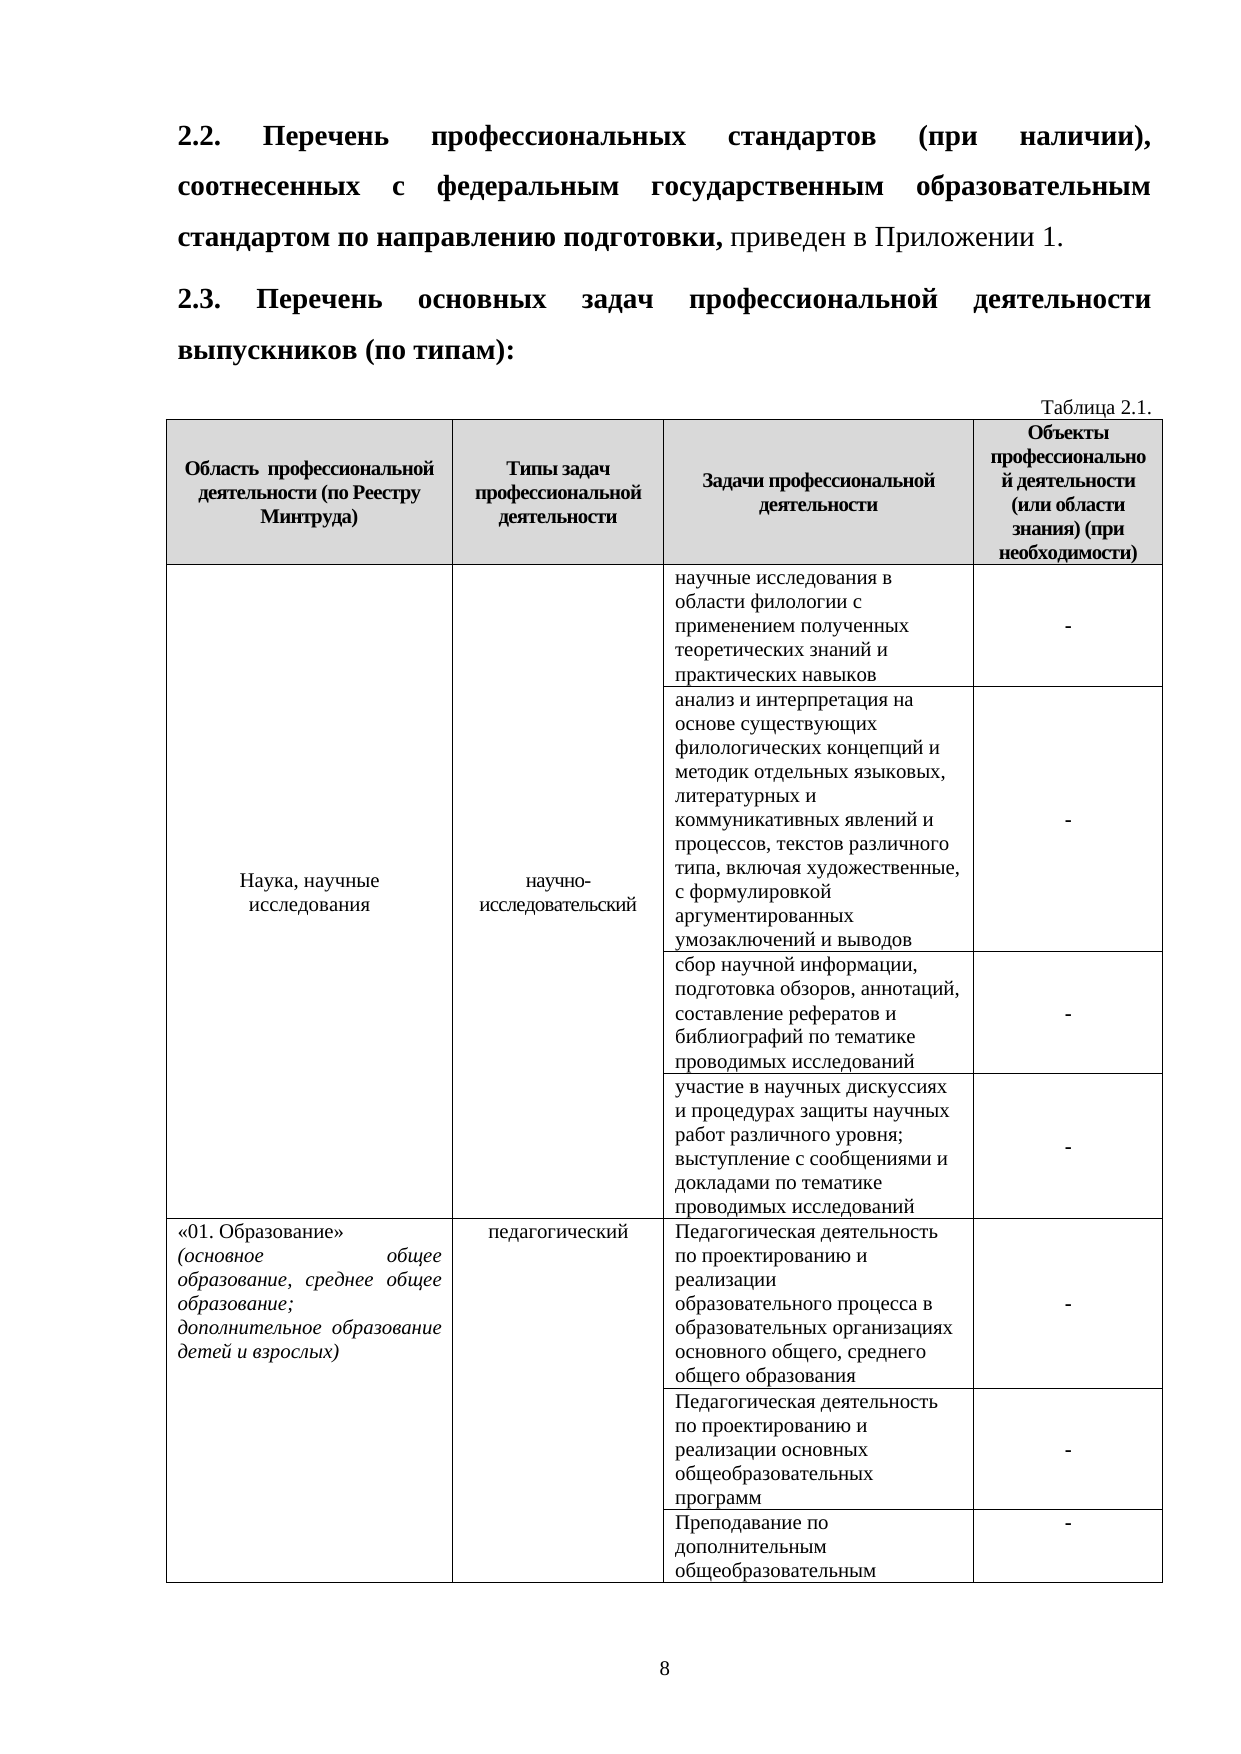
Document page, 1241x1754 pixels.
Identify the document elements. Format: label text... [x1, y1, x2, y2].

table_cell - [974, 687, 1162, 951]
table_cell участие в научных дискуссиях и процедурах защиты научных работ различного уровня; выступление с сообщениями и докладами по тематике проводимых исследований [664, 1074, 973, 1218]
table_cell научные исследования в области филологии с применением полученных теоретических знаний и практических навыков [664, 565, 973, 686]
subtitle 2.2. Перечень профессиональных стандартов (при наличии), соотнесенных с федеральным государственным образовательным стандартом по направлению подготовки, приведен в Приложении 1. [177, 118, 1152, 252]
table_cell Педагогическая деятельность по проектированию и реализации образовательного процесса в образовательных организациях основного общего, среднего общего образования [664, 1219, 973, 1387]
table_header Задачи профессиональной деятельности [664, 420, 973, 564]
table_cell анализ и интерпретация на основе существующих филологических концепций и методик отдельных языковых, литературных и коммуникативных явлений и процессов, текстов различного типа, включая художественные, с формулировкой аргументированных умозаключений и выводов [664, 687, 973, 951]
table_cell - [974, 1219, 1162, 1387]
table_cell «01. Образование» (основное общее образование, среднее общее образование; дополнительное образование детей и взрослых) [167, 1219, 452, 1582]
table_cell сбор научной информации, подготовка обзоров, аннотаций, составление рефератов и библиографий по тематике проводимых исследований [664, 952, 973, 1073]
table_cell - [974, 952, 1162, 1073]
table_cell педагогический [453, 1219, 663, 1582]
table_cell - [974, 1074, 1162, 1218]
table_cell - [974, 565, 1162, 686]
table_header Типы задач профессиональной деятельности [453, 420, 663, 564]
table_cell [664, 1510, 973, 1582]
table_cell - [974, 1510, 1162, 1582]
table_cell Педагогическая деятельность по проектированию и реализации основных общеобразовательных программ [664, 1389, 973, 1509]
table_cell - [974, 1389, 1162, 1509]
table_cell Наука, научные исследования [167, 565, 452, 1218]
text Таблица 2.1. [177, 395, 1152, 419]
table_header Область профессиональной деятельности (по Реестру Минтруда) [167, 420, 452, 564]
table_header Объекты профессиональной деятельности (или области знания) (при необходимости) [974, 420, 1162, 564]
subtitle 2.3. Перечень основных задач профессиональной деятельности выпускников (по типам): [177, 282, 1152, 365]
table_cell научно-исследовательский [453, 565, 663, 1218]
